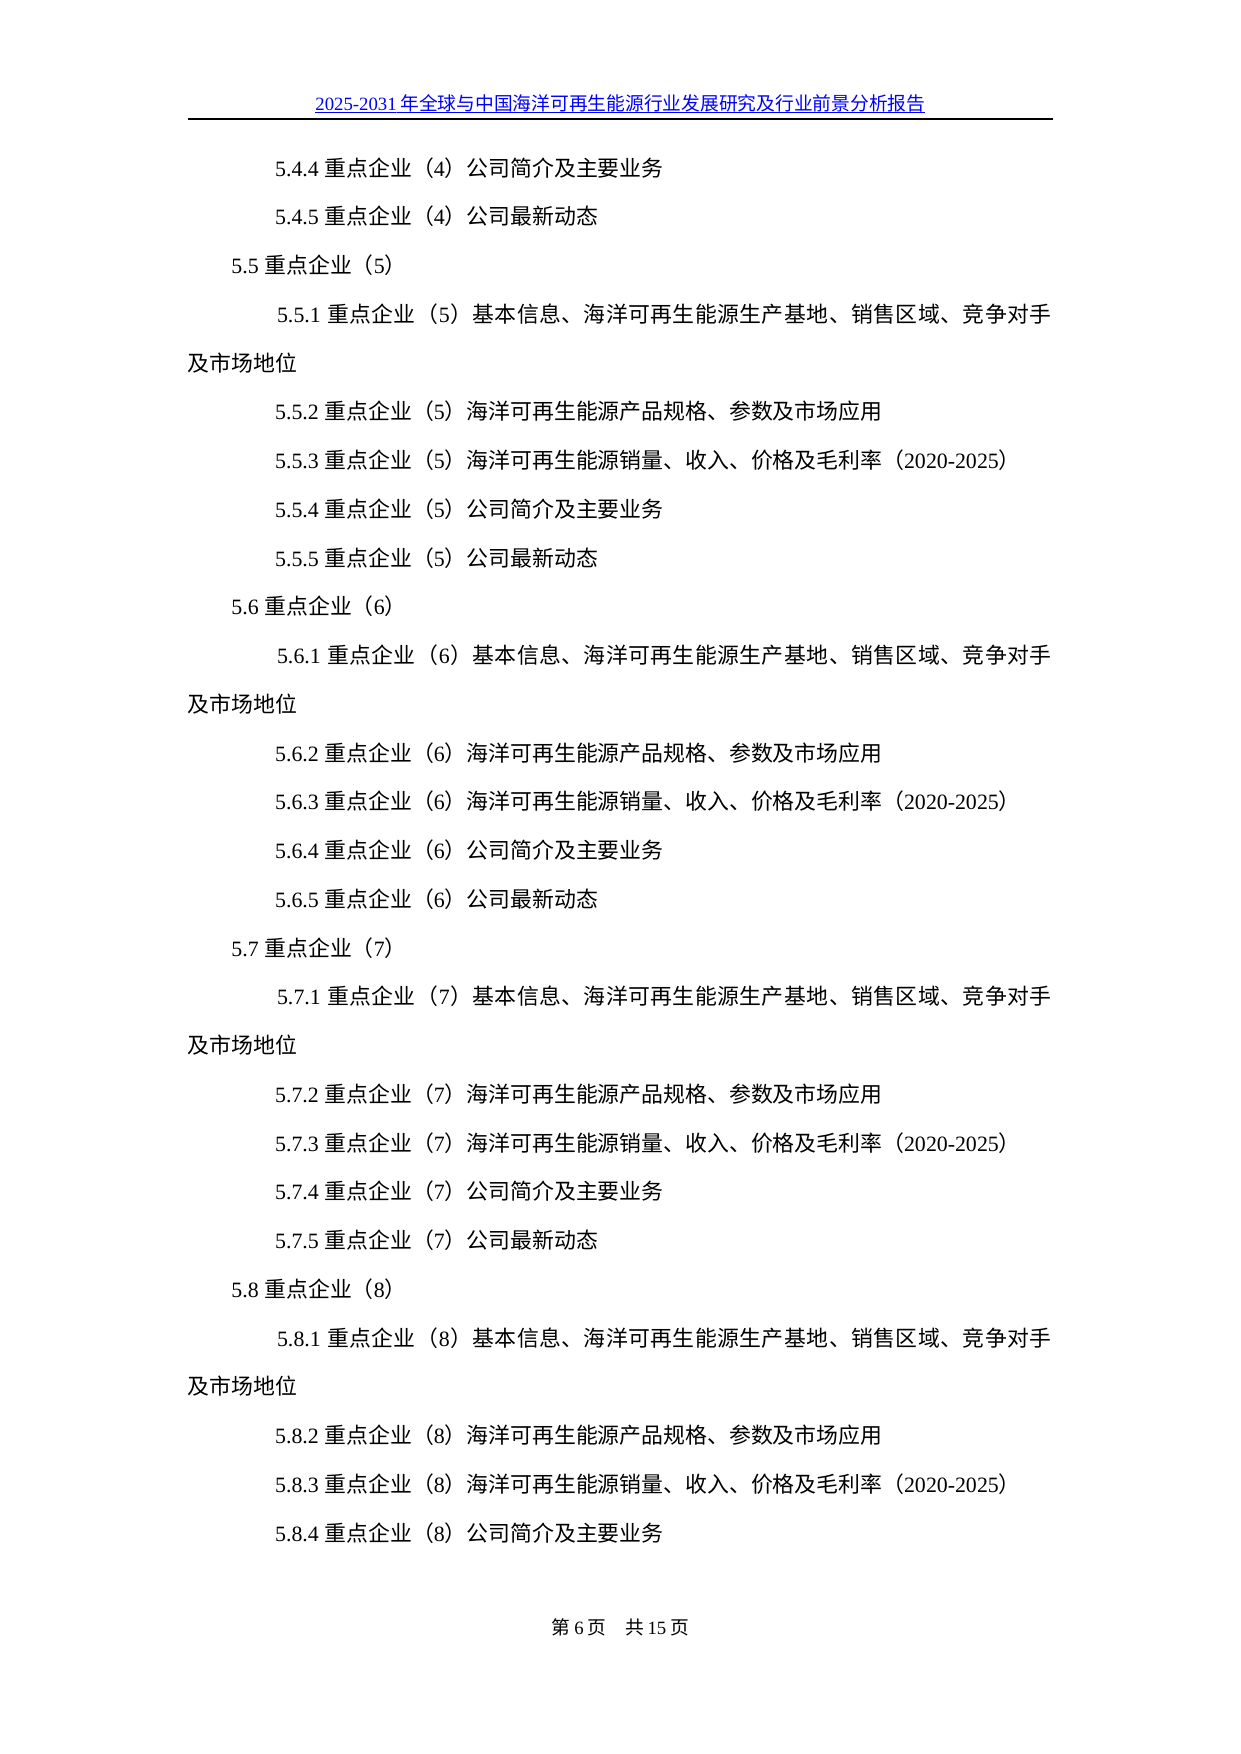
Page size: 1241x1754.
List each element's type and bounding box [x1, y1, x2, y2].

text [187, 150, 1053, 1548]
